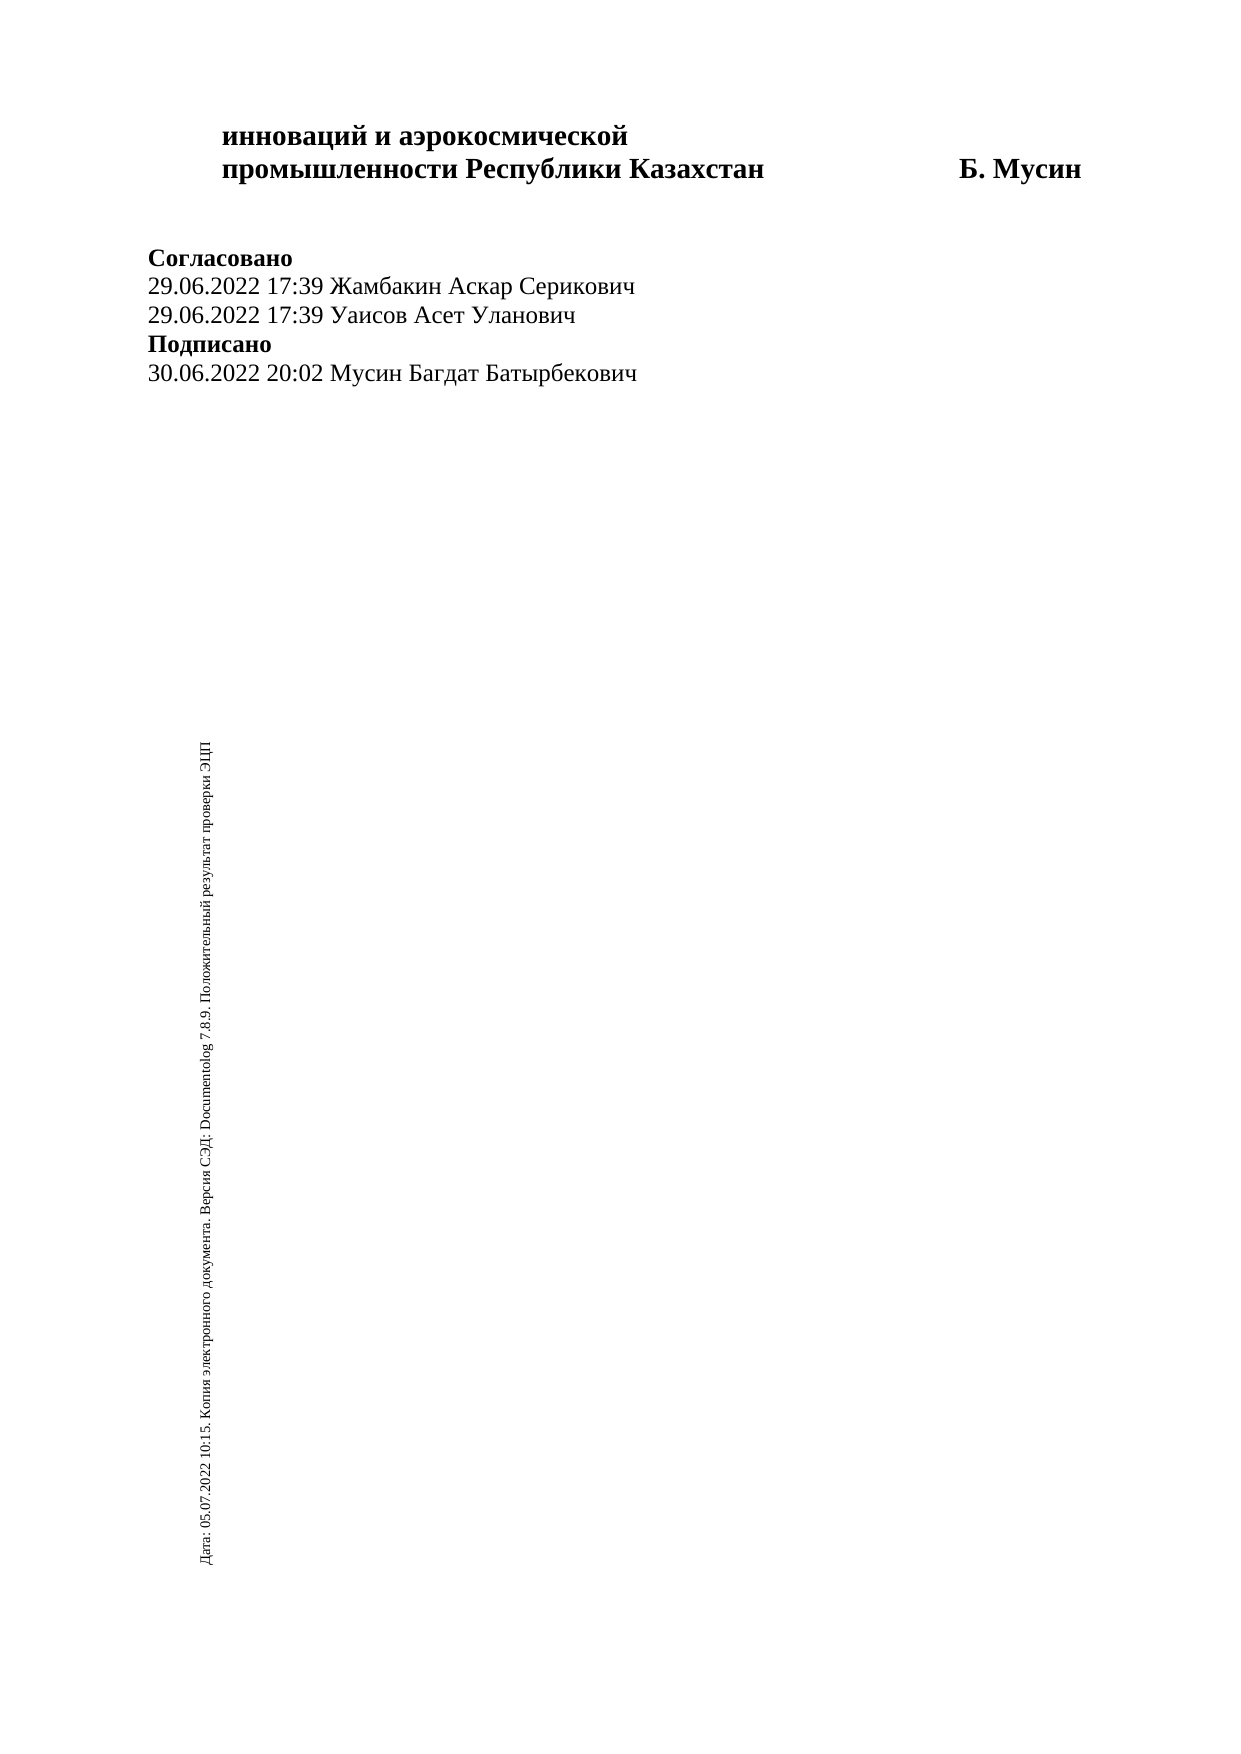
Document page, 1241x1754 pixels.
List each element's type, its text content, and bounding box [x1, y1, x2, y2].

text 30.06.2022 20:02 Мусин Багдат Батырбекович [148, 358, 1152, 386]
text 29.06.2022 17:39 Жамбакин Аскар Серикович [148, 271, 1152, 300]
text 29.06.2022 17:39 Уаисов Асет Уланович [148, 300, 1152, 329]
text инноваций и аэрокосмической [148, 118, 1152, 152]
text Подписано [148, 329, 1152, 358]
text Согласовано [148, 243, 1152, 271]
text промышленности Республики Казахстан Б. Мусин [148, 152, 1152, 185]
